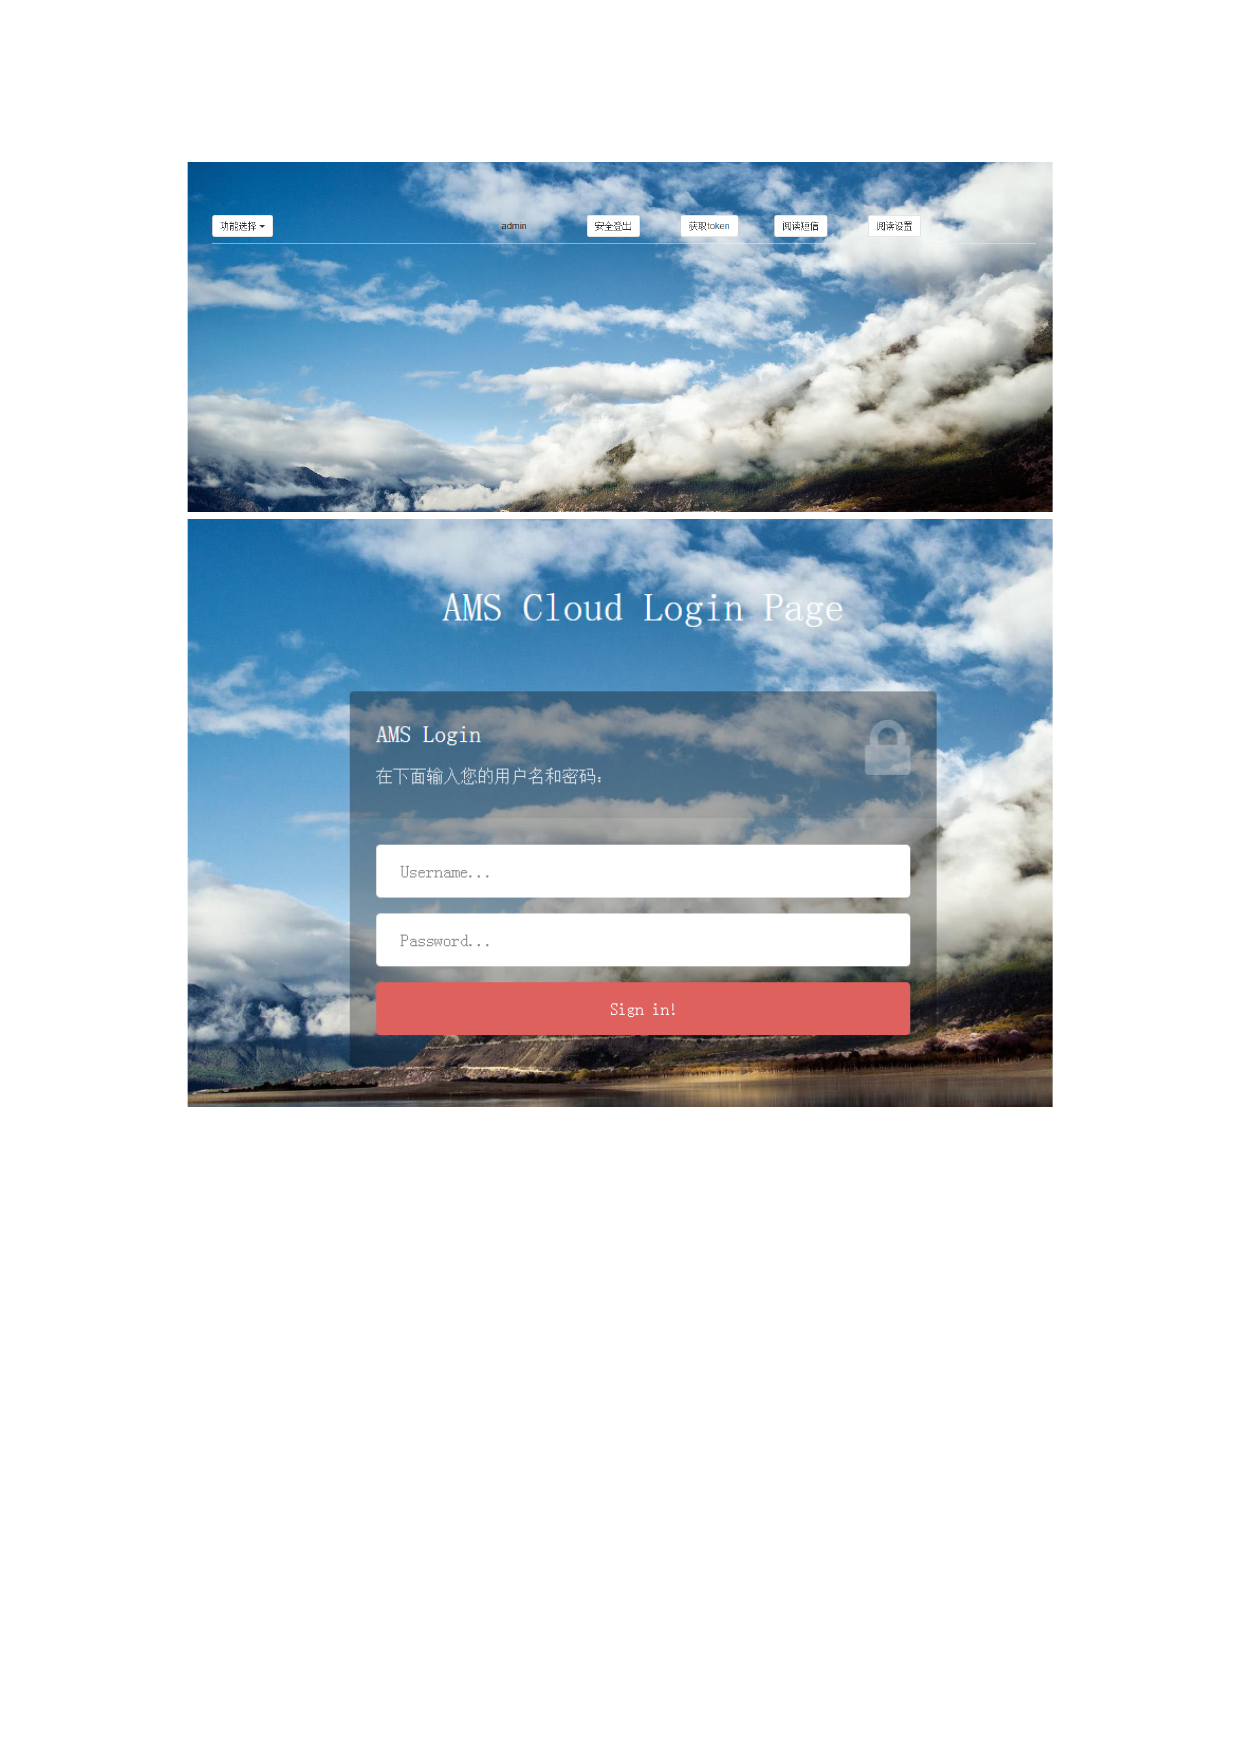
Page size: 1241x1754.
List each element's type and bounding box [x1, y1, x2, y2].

picture [187, 519, 1053, 1107]
picture [187, 162, 1053, 512]
